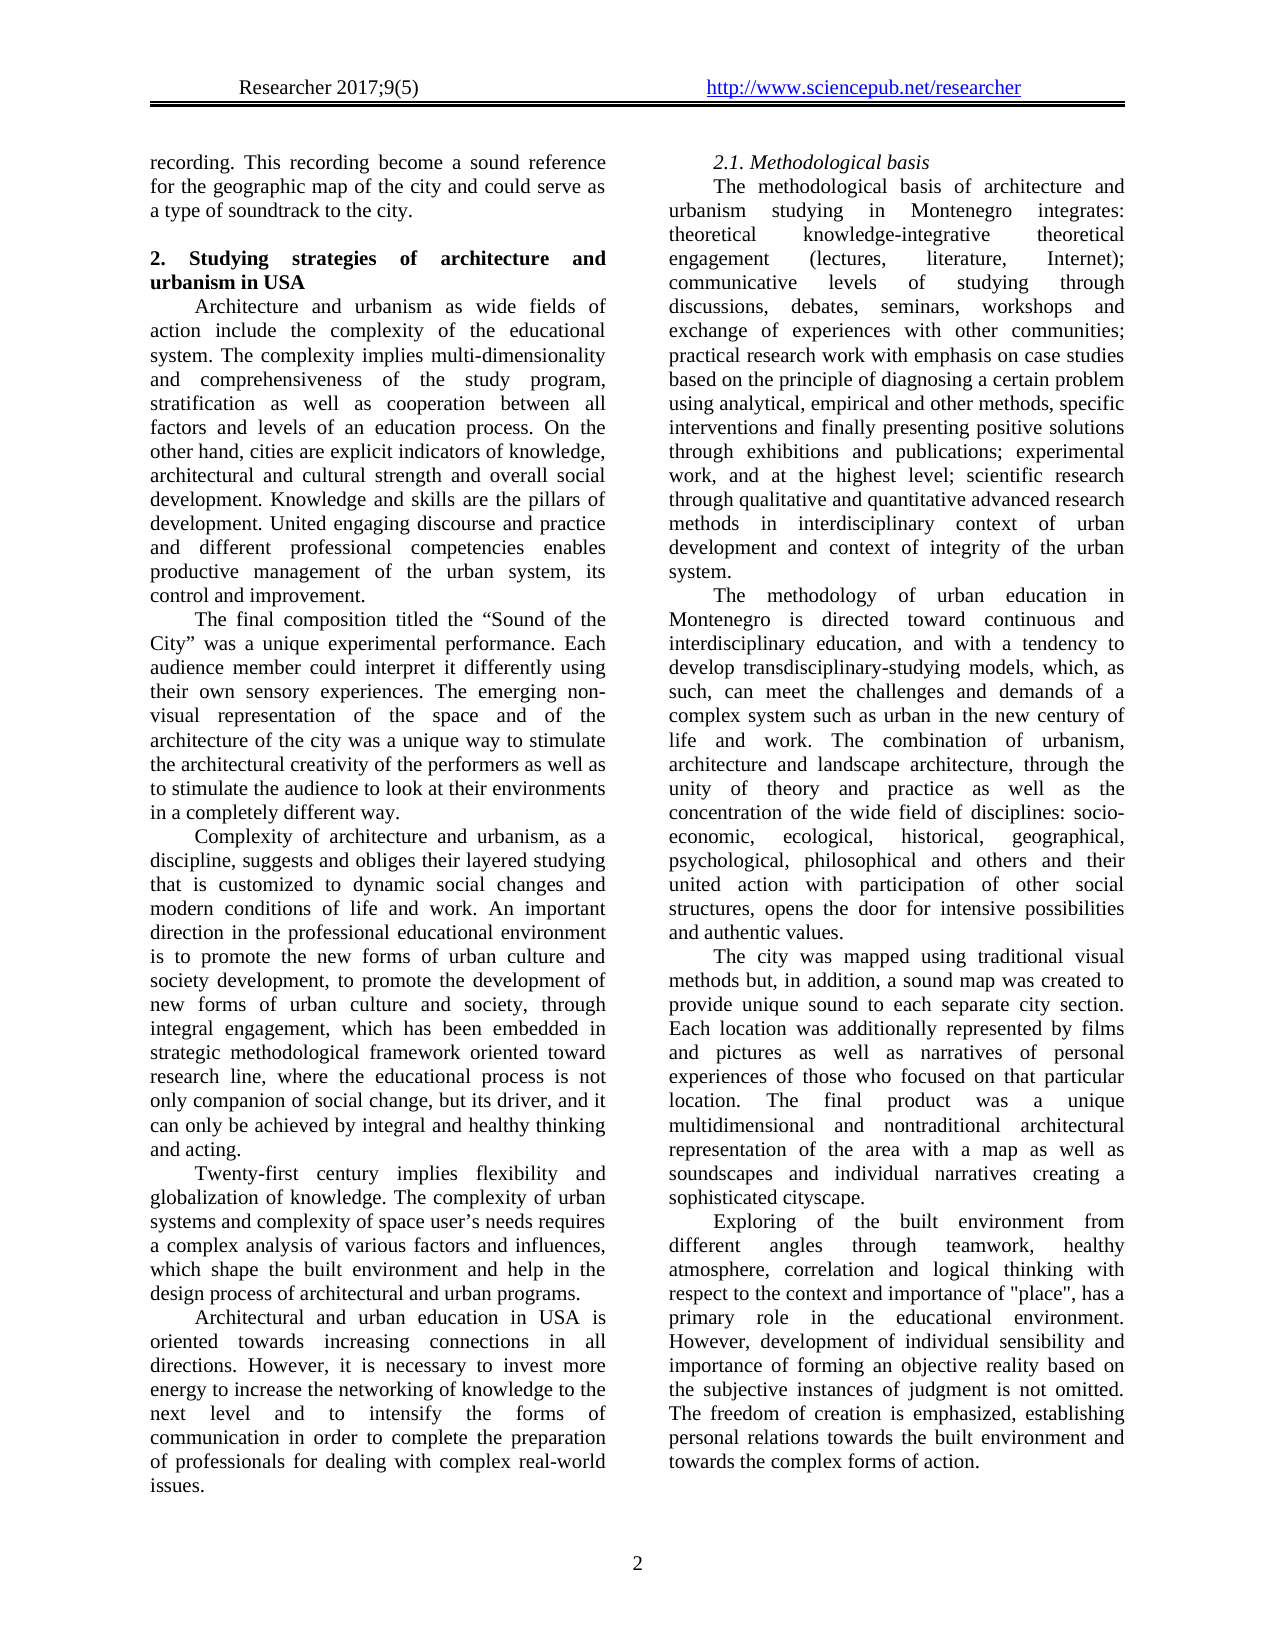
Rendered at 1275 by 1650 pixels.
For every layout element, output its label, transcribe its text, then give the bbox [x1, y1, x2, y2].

text The methodology of urban education in Montenegro is directed toward continuous and interdisciplinary education, and with a tendency to develop transdisciplinary-studying models, which, as such, can meet the challenges and demands of a complex system such as urban in the new century of life and work. The combination of urbanism, architecture and landscape architecture, through the unity of theory and practice as well as the concentration of the wide field of disciplines: socio-economic, ecological, historical, geographical, psychological, philosophical and others and their united action with participation of other social structures, opens the door for intensive possibilities and authentic values. [669, 583, 1125, 944]
text 2. Studying strategies of architecture and urbanism in USA [150, 246, 606, 294]
text Complexity of architecture and urbanism, as a discipline, suggests and obliges their layered studying that is customized to dynamic social changes and modern conditions of life and work. An important direction in the professional educational environment is to promote the new forms of urban culture and society development, to promote the development of new forms of urban culture and society, through integral engagement, which has been embedded in strategic methodological framework oriented toward research line, where the educational process is not only companion of social change, but its driver, and it can only be achieved by integral and healthy thinking and acting. [150, 824, 606, 1161]
text Architectural and urban education in USA is oriented towards increasing connections in all directions. However, it is necessary to invest more energy to increase the networking of knowledge to the next level and to intensify the forms of communication in order to complete the preparation of professionals for dealing with complex real-world issues. [150, 1305, 606, 1497]
text The city was mapped using traditional visual methods but, in addition, a sound map was created to provide unique sound to each separate city section. Each location was additionally represented by films and pictures as well as narratives of personal experiences of those who focused on that particular location. The final product was a unique multidimensional and nontraditional architectural representation of the area with a map as well as soundscapes and individual narratives creating a sophisticated cityscape. [669, 944, 1125, 1209]
text 2.1. Methodological basis [669, 150, 1125, 174]
text Architecture and urbanism as wide fields of action include the complexity of the educational system. The complexity implies multi-dimensionality and comprehensiveness of the study program, stratification as well as cooperation between all factors and levels of an education process. On the other hand, cities are explicit indicators of knowledge, architectural and cultural strength and overall social development. Knowledge and skills are the pillars of development. United engaging discourse and practice and different professional competencies enables productive management of the urban system, its control and improvement. [150, 294, 606, 607]
text The methodological basis of architecture and urbanism studying in Montenegro integrates: theoretical knowledge-integrative theoretical engagement (lectures, literature, Internet); communicative levels of studying through discussions, debates, seminars, workshops and exchange of experiences with other communities; practical research work with emphasis on case studies based on the principle of diagnosing a certain problem using analytical, empirical and other methods, specific interventions and finally presenting positive solutions through exhibitions and publications; experimental work, and at the highest level; scientific research through qualitative and quantitative advanced research methods in interdisciplinary context of urban development and context of integrity of the urban system. [669, 174, 1125, 583]
text Exploring of the built environment from different angles through teamwork, healthy atmosphere, correlation and logical thinking with respect to the context and importance of "place", has a primary role in the educational environment. However, development of individual sensibility and importance of forming an objective reality based on the subjective instances of judgment is not omitted. The freedom of creation is emphasized, establishing personal relations towards the built environment and towards the complex forms of action. [669, 1209, 1125, 1473]
text The final composition titled the “Sound of the City” was a unique experimental performance. Each audience member could interpret it differently using their own sensory experiences. The emerging non-visual representation of the space and of the architecture of the city was a unique way to stimulate the architectural creativity of the performers as well as to stimulate the audience to look at their environments in a completely different way. [150, 607, 606, 824]
text Twenty-first century implies flexibility and globalization of knowledge. The complexity of urban systems and complexity of space user’s needs requires a complex analysis of various factors and influences, which shape the built environment and help in the design process of architectural and urban programs. [150, 1161, 606, 1305]
